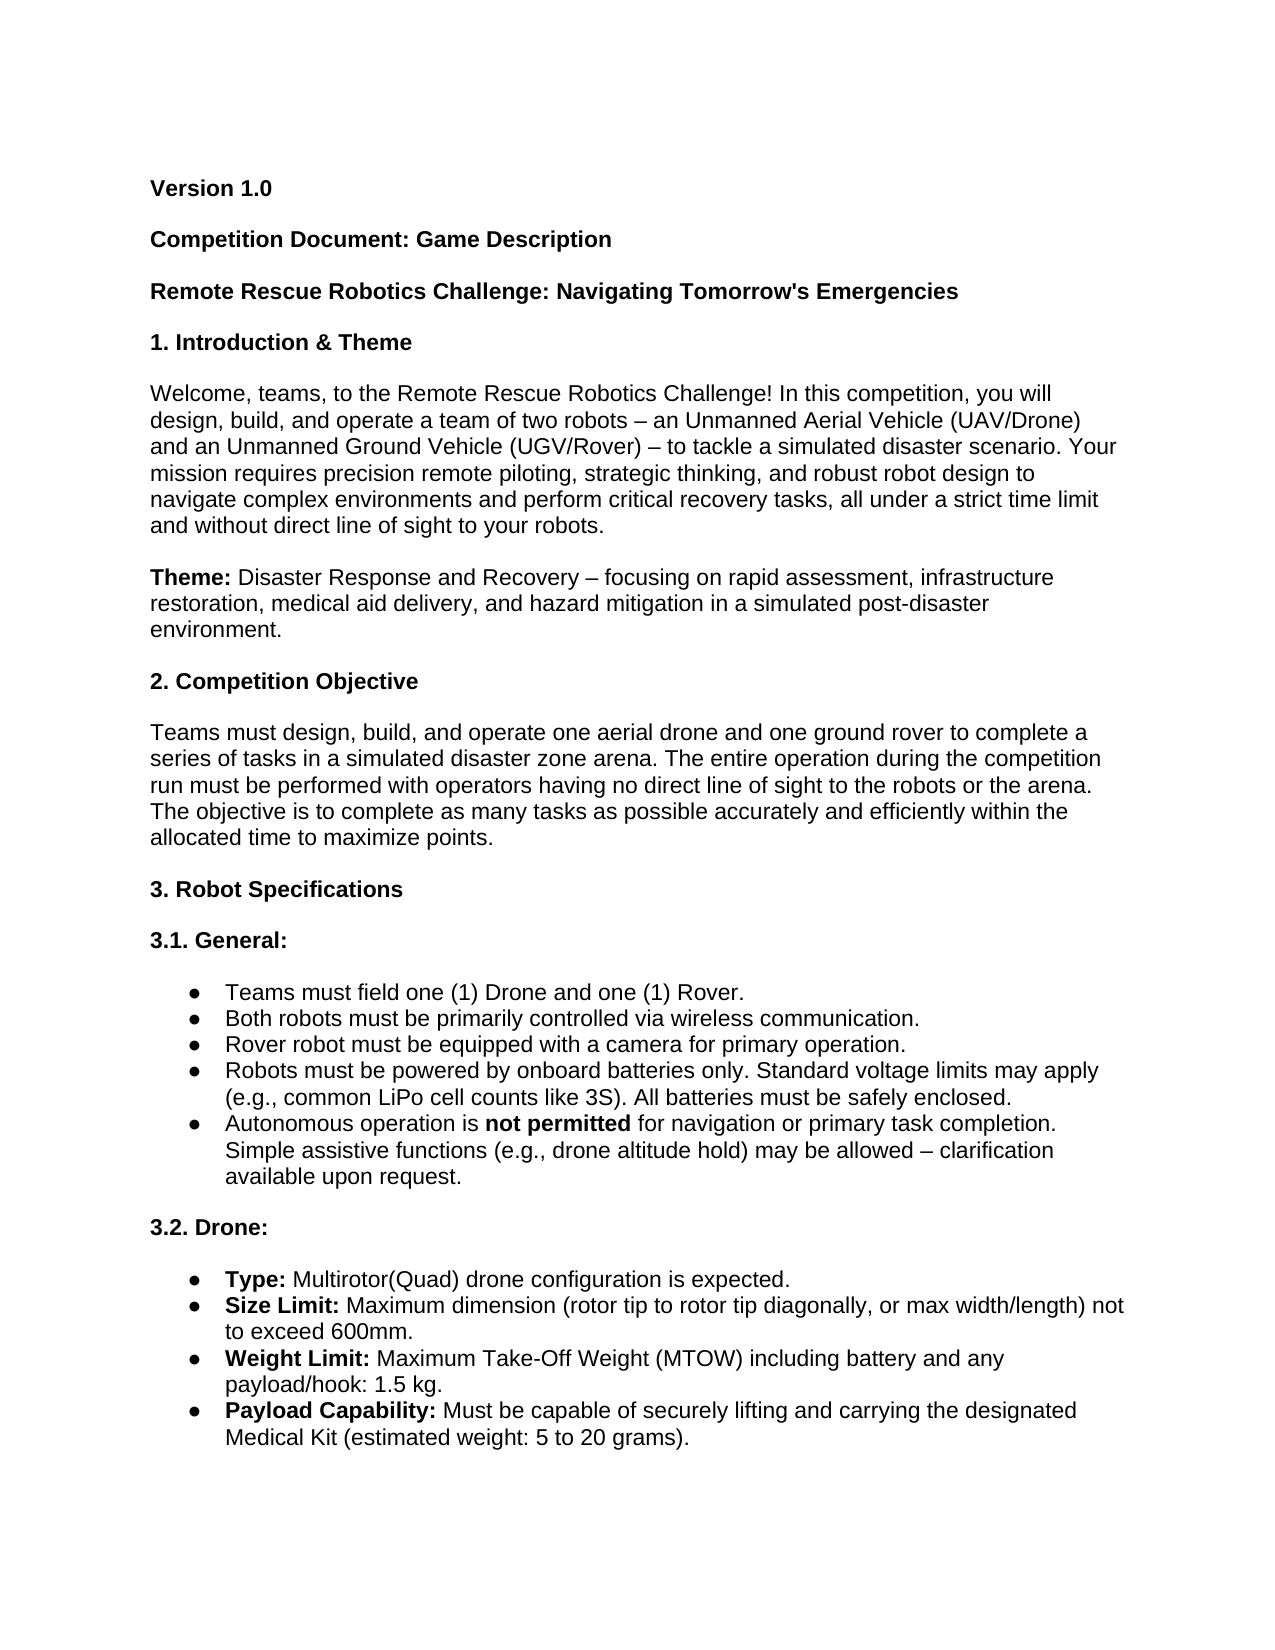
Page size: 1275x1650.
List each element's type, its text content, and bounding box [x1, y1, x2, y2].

text Version 1.0 [150, 175, 1125, 201]
text 3.2. Drone: [150, 1214, 1125, 1241]
list Weight Limit: Maximum Take-Off Weight (MTOW) including battery and any payload/hook: 1.5 kg. [187, 1345, 1125, 1397]
list Robots must be powered by onboard batteries only. Standard voltage limits may apply (e.g., common LiPo cell counts like 3S). All batteries must be safely enclosed. [187, 1057, 1125, 1110]
list Size Limit: Maximum dimension (rotor tip to rotor tip diagonally, or max width/length) not to exceed 600mm. [187, 1292, 1125, 1345]
list Both robots must be primarily controlled via wireless communication. [187, 1005, 1125, 1031]
text Welcome, teams, to the Remote Rescue Robotics Challenge! In this competition, you will design, build, and operate a team of two robots – an Unmanned Aerial Vehicle (UAV/Drone) and an Unmanned Ground Vehicle (UGV/Rover) – to tackle a simulated disaster scenario. Your mission requires precision remote piloting, strategic thinking, and robust robot design to navigate complex environments and perform critical recovery tasks, all under a strict time limit and without direct line of sight to your robots. [150, 380, 1125, 538]
text 1. Introduction & Theme [150, 329, 1125, 355]
text 3. Robot Specifications [150, 876, 1125, 902]
list Rover robot must be equipped with a camera for primary operation. [187, 1031, 1125, 1057]
list Payload Capability: Must be capable of securely lifting and carrying the designated Medical Kit (estimated weight: 5 to 20 grams). [187, 1397, 1125, 1450]
list Teams must field one (1) Drone and one (1) Rover. [187, 978, 1125, 1005]
list Autonomous operation is not permitted for navigation or primary task completion. Simple assistive functions (e.g., drone altitude hold) may be allowed – clarification available upon request. [187, 1110, 1125, 1189]
text Remote Rescue Robotics Challenge: Navigating Tomorrow's Emergencies [150, 278, 1125, 304]
text Teams must design, build, and operate one aerial drone and one ground rover to complete a series of tasks in a simulated disaster zone arena. The entire operation during the competition run must be performed with operators having no direct line of sight to the robots or the arena. The objective is to complete as many tasks as possible accurately and efficiently within the allocated time to maximize points. [150, 719, 1125, 851]
text Competition Document: Game Description [150, 226, 1125, 253]
list Type: Multirotor(Quad) drone configuration is expected. [187, 1266, 1125, 1292]
text Theme: Disaster Response and Recovery – focusing on rapid assessment, infrastructure restoration, medical aid delivery, and hazard mitigation in a simulated post-disaster environment. [150, 563, 1125, 643]
text 2. Competition Objective [150, 668, 1125, 694]
text 3.1. General: [150, 927, 1125, 953]
